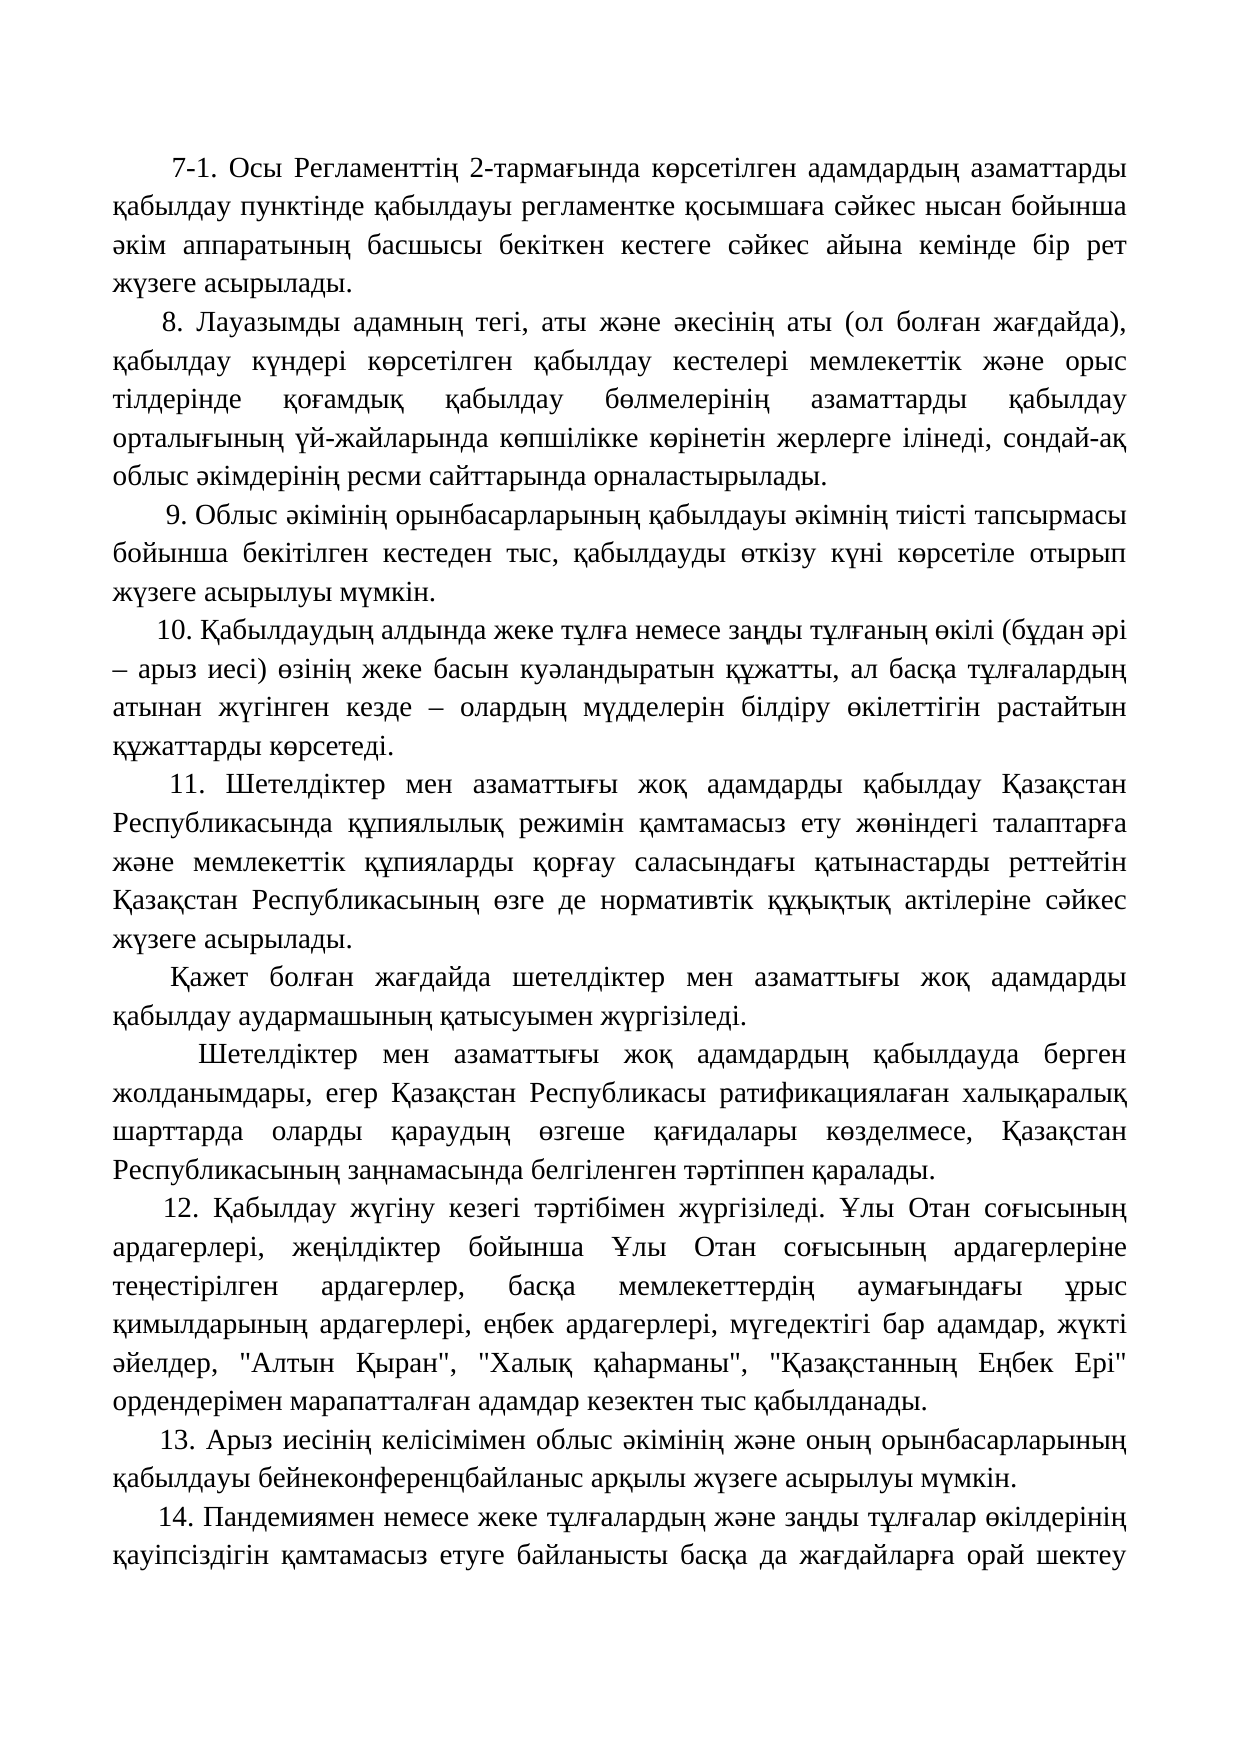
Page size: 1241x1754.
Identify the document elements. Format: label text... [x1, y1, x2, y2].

text 10. Қабылдаудың алдында жеке тұлға немесе заңды тұлғаның өкілі (бұдан әрі – арыз иесі) өзінің жеке басын куәландыратын құжатты, ал басқа тұлғалардың атынан жүгінген кезде – олардың мүдделерін білдіру өкілеттігін растайтын құжаттарды көрсетеді. [112, 612, 1128, 762]
text 9. Облыс әкімінің орынбасарларының қабылдауы әкімнің тиісті тапсырмасы бойынша бекітілген кестеден тыс, қабылдауды өткізу күні көрсетіле отырып жүзеге асырылуы мүмкін. [112, 497, 1128, 607]
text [112, 1499, 1128, 1571]
text Қажет болған жағдайда шетелдіктер мен азаматтығы жоқ адамдарды қабылдау аудармашының қатысуымен жүргізіледі. [112, 959, 1128, 1031]
text Шетелдіктер мен азаматтығы жоқ адамдардың қабылдауда берген жолданымдары, егер Қазақстан Республикасы ратификациялаған халықаралық шарттарда оларды қараудың өзгеше қағидалары көзделмесе, Қазақстан Республикасының заңнамасында белгіленген тәртіппен қаралады. [112, 1036, 1128, 1186]
text 7-1. Осы Регламенттің 2-тармағында көрсетілген адамдардың азаматтарды қабылдау пунктінде қабылдауы регламентке қосымшаға сәйкес нысан бойынша әкім аппаратының басшысы бекіткен кестеге сәйкес айына кемінде бір рет жүзеге асырылады. [112, 150, 1128, 299]
text 11. Шетелдіктер мен азаматтығы жоқ адамдарды қабылдау Қазақстан Республикасында құпиялылық режимін қамтамасыз ету жөніндегі талаптарға және мемлекеттік құпияларды қорғау саласындағы қатынастарды реттейтін Қазақстан Республикасының өзге де нормативтік құқықтық актілеріне сәйкес жүзеге асырылады. [112, 767, 1128, 954]
text 8. Лауазымды адамның тегі, аты және әкесінің аты (ол болған жағдайда), қабылдау күндері көрсетілген қабылдау кестелері мемлекеттік және орыс тілдерінде қоғамдық қабылдау бөлмелерінің азаматтарды қабылдау орталығының үй-жайларында көпшілікке көрінетін жерлерге ілінеді, сондай-ақ облыс әкімдерінің ресми сайттарында орналастырылады. [112, 304, 1128, 492]
text 12. Қабылдау жүгіну кезегі тәртібімен жүргізіледі. Ұлы Отан соғысының ардагерлері, жеңілдіктер бойынша Ұлы Отан соғысының ардагерлеріне теңестірілген ардагерлер, басқа мемлекеттердің аумағындағы ұрыс қимылдарының ардагерлері, еңбек ардагерлері, мүгедектігі бар адамдар, жүкті әйелдер, "Алтын Қыран", "Халық қаһарманы", "Қазақстанның Еңбек Ері" ордендерімен марапатталған адамдар кезектен тыс қабылданады. [112, 1191, 1128, 1417]
text 13. Арыз иесінің келісімімен облыс әкімінің және оның орынбасарларының қабылдауы бейнеконференцбайланыс арқылы жүзеге асырылуы мүмкін. [112, 1422, 1128, 1494]
